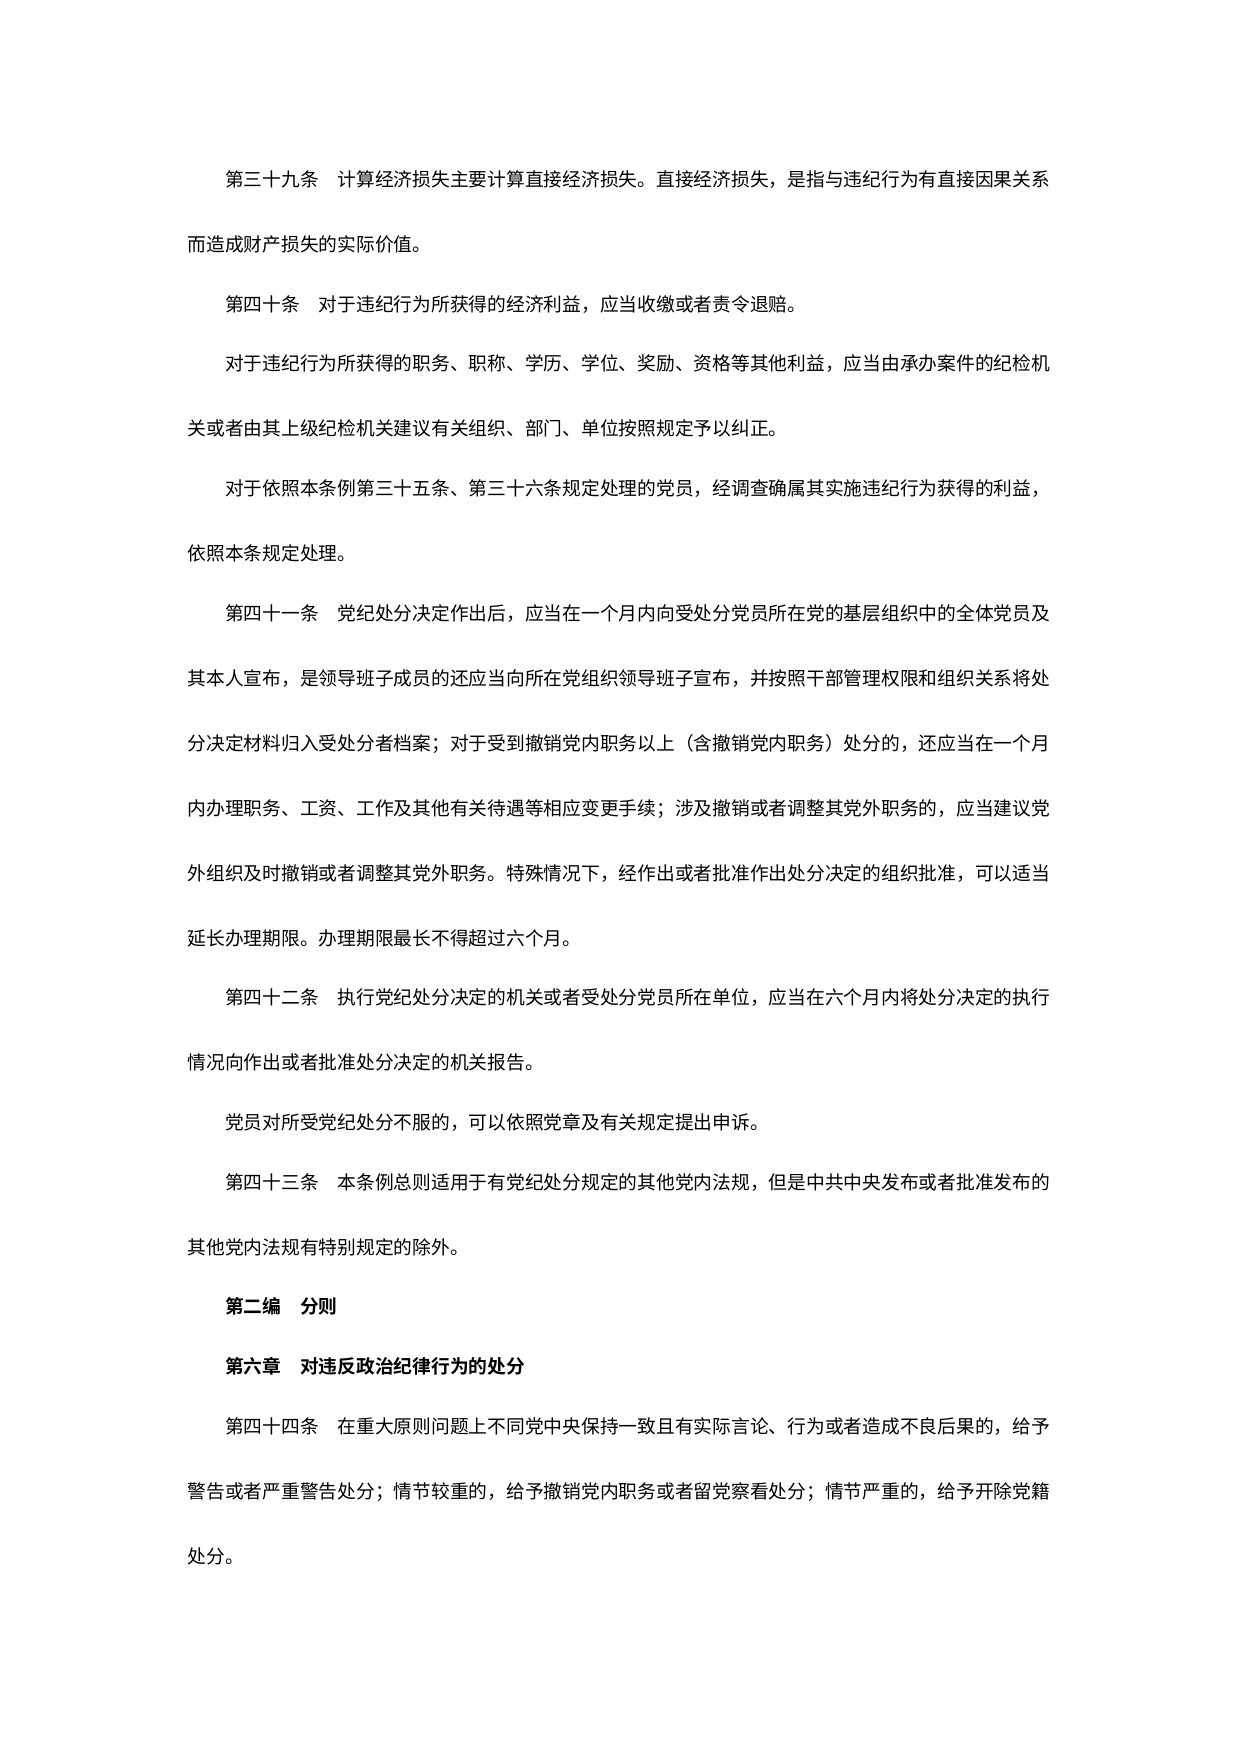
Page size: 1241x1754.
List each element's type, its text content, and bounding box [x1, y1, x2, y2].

text 第四十三条 本条例总则适用于有党纪处分规定的其他党内法规，但是中共中央发布或者批准发布的其他党内法规有特别规定的除外。 [187, 1165, 1053, 1262]
text 对于违纪行为所获得的职务、职称、学历、学位、奖励、资格等其他利益，应当由承办案件的纪检机关或者由其上级纪检机关建议有关组织、部门、单位按照规定予以纠正。 [187, 346, 1053, 444]
text 第四十条 对于违纪行为所获得的经济利益，应当收缴或者责令退赔。 [187, 287, 1053, 319]
text 第三十九条 计算经济损失主要计算直接经济损失。直接经济损失，是指与违纪行为有直接因果关系而造成财产损失的实际价值。 [187, 162, 1053, 259]
text 第四十四条 在重大原则问题上不同党中央保持一致且有实际言论、行为或者造成不良后果的，给予警告或者严重警告处分；情节较重的，给予撤销党内职务或者留党察看处分；情节严重的，给予开除党籍处分。 [187, 1409, 1053, 1571]
text 第四十一条 党纪处分决定作出后，应当在一个月内向受处分党员所在党的基层组织中的全体党员及其本人宣布，是领导班子成员的还应当向所在党组织领导班子宣布，并按照干部管理权限和组织关系将处分决定材料归入受处分者档案；对于受到撤销党内职务以上（含撤销党内职务）处分的，还应当在一个月内办理职务、工资、工作及其他有关待遇等相应变更手续；涉及撤销或者调整其党外职务的，应当建议党外组织及时撤销或者调整其党外职务。特殊情况下，经作出或者批准作出处分决定的组织批准，可以适当延长办理期限。办理期限最长不得超过六个月。 [187, 596, 1053, 953]
text 第二编 分则 [187, 1289, 1053, 1322]
text 党员对所受党纪处分不服的，可以依照党章及有关规定提出申诉。 [187, 1105, 1053, 1138]
text 对于依照本条例第三十五条、第三十六条规定处理的党员，经调查确属其实施违纪行为获得的利益，依照本条规定处理。 [187, 471, 1053, 568]
text 第四十二条 执行党纪处分决定的机关或者受处分党员所在单位，应当在六个月内将处分决定的执行情况向作出或者批准处分决定的机关报告。 [187, 980, 1053, 1078]
text 第六章 对违反政治纪律行为的处分 [187, 1349, 1053, 1382]
